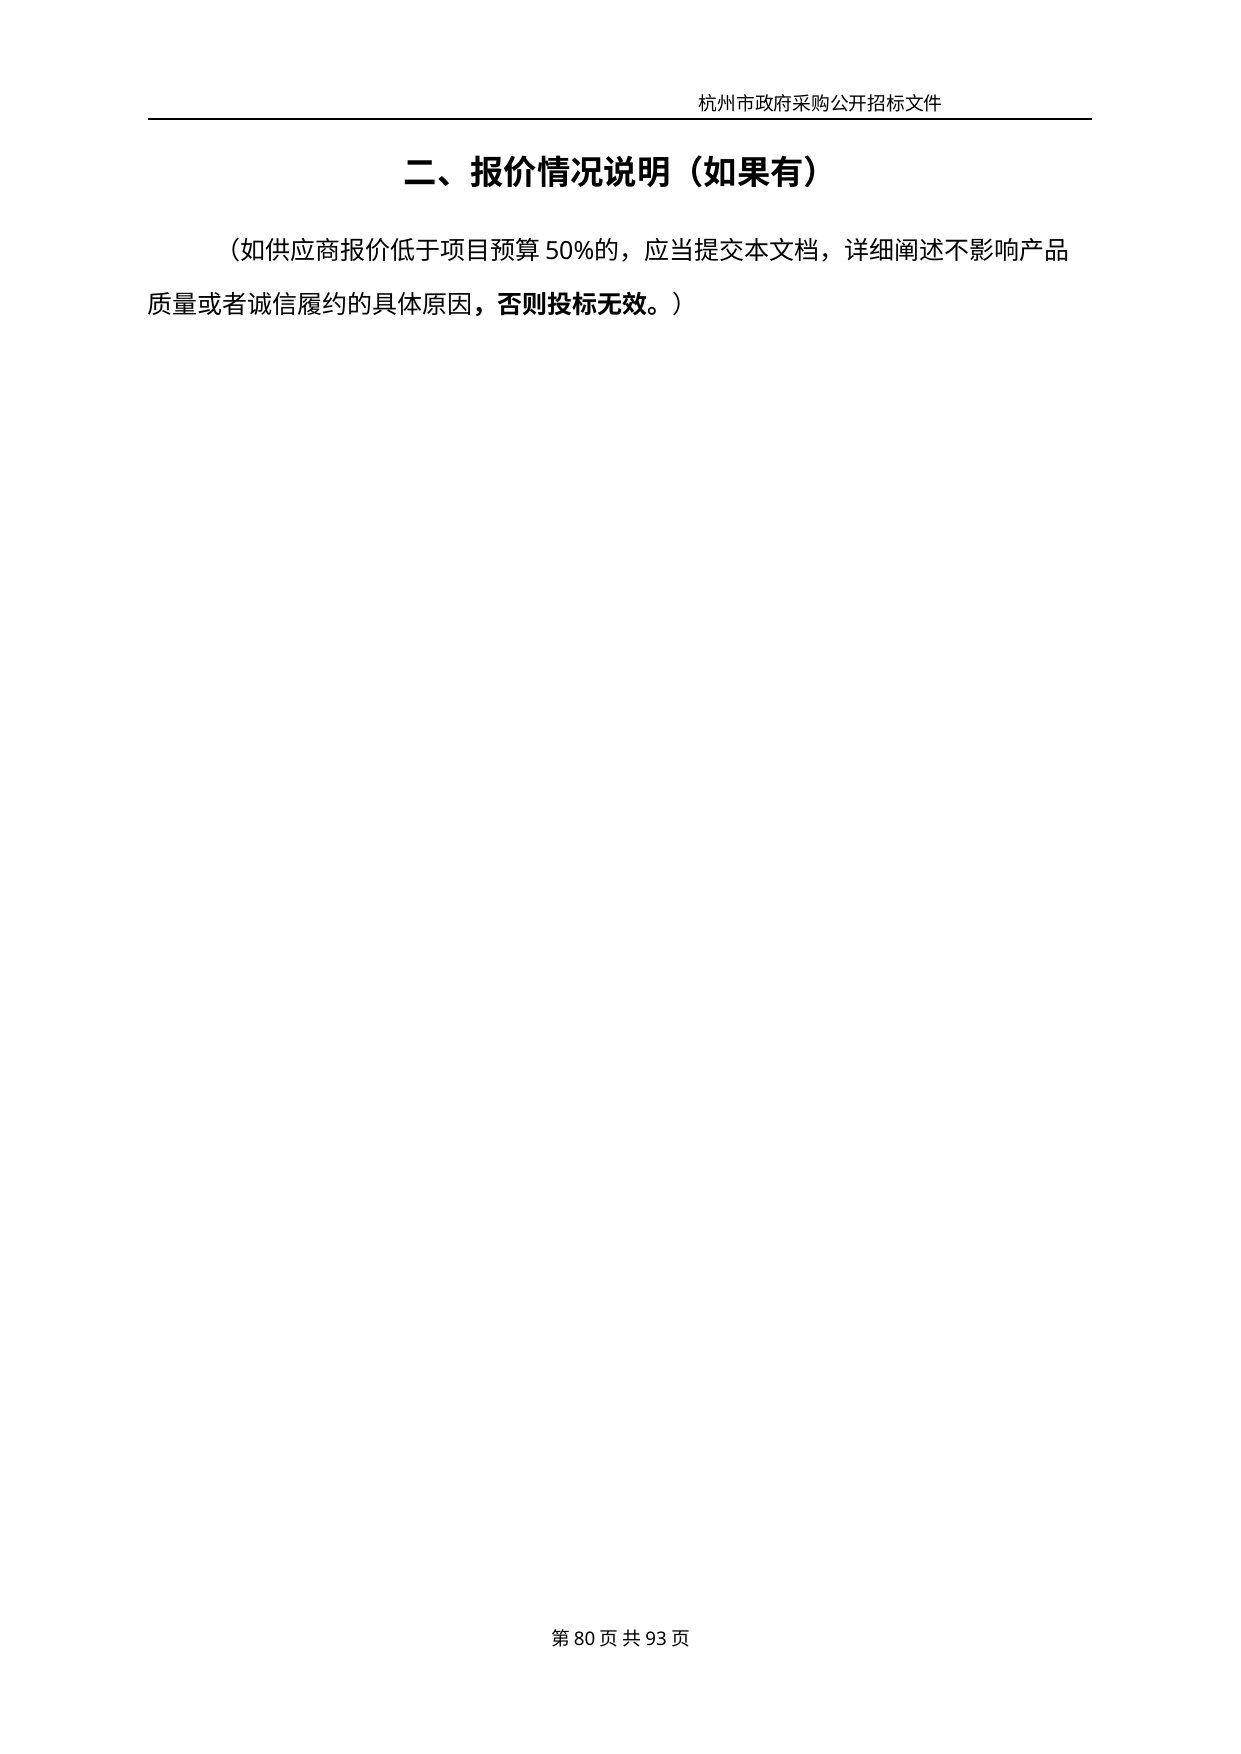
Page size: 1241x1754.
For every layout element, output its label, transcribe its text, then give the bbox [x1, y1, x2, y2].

list 二、报价情况说明（如果有） [148, 145, 1092, 194]
text （如供应商报价低于项目预算50%的，应当提交本文档，详细阐述不影响产品质量或者诚信履约的具体原因，否则投标无效。） [148, 230, 1092, 321]
